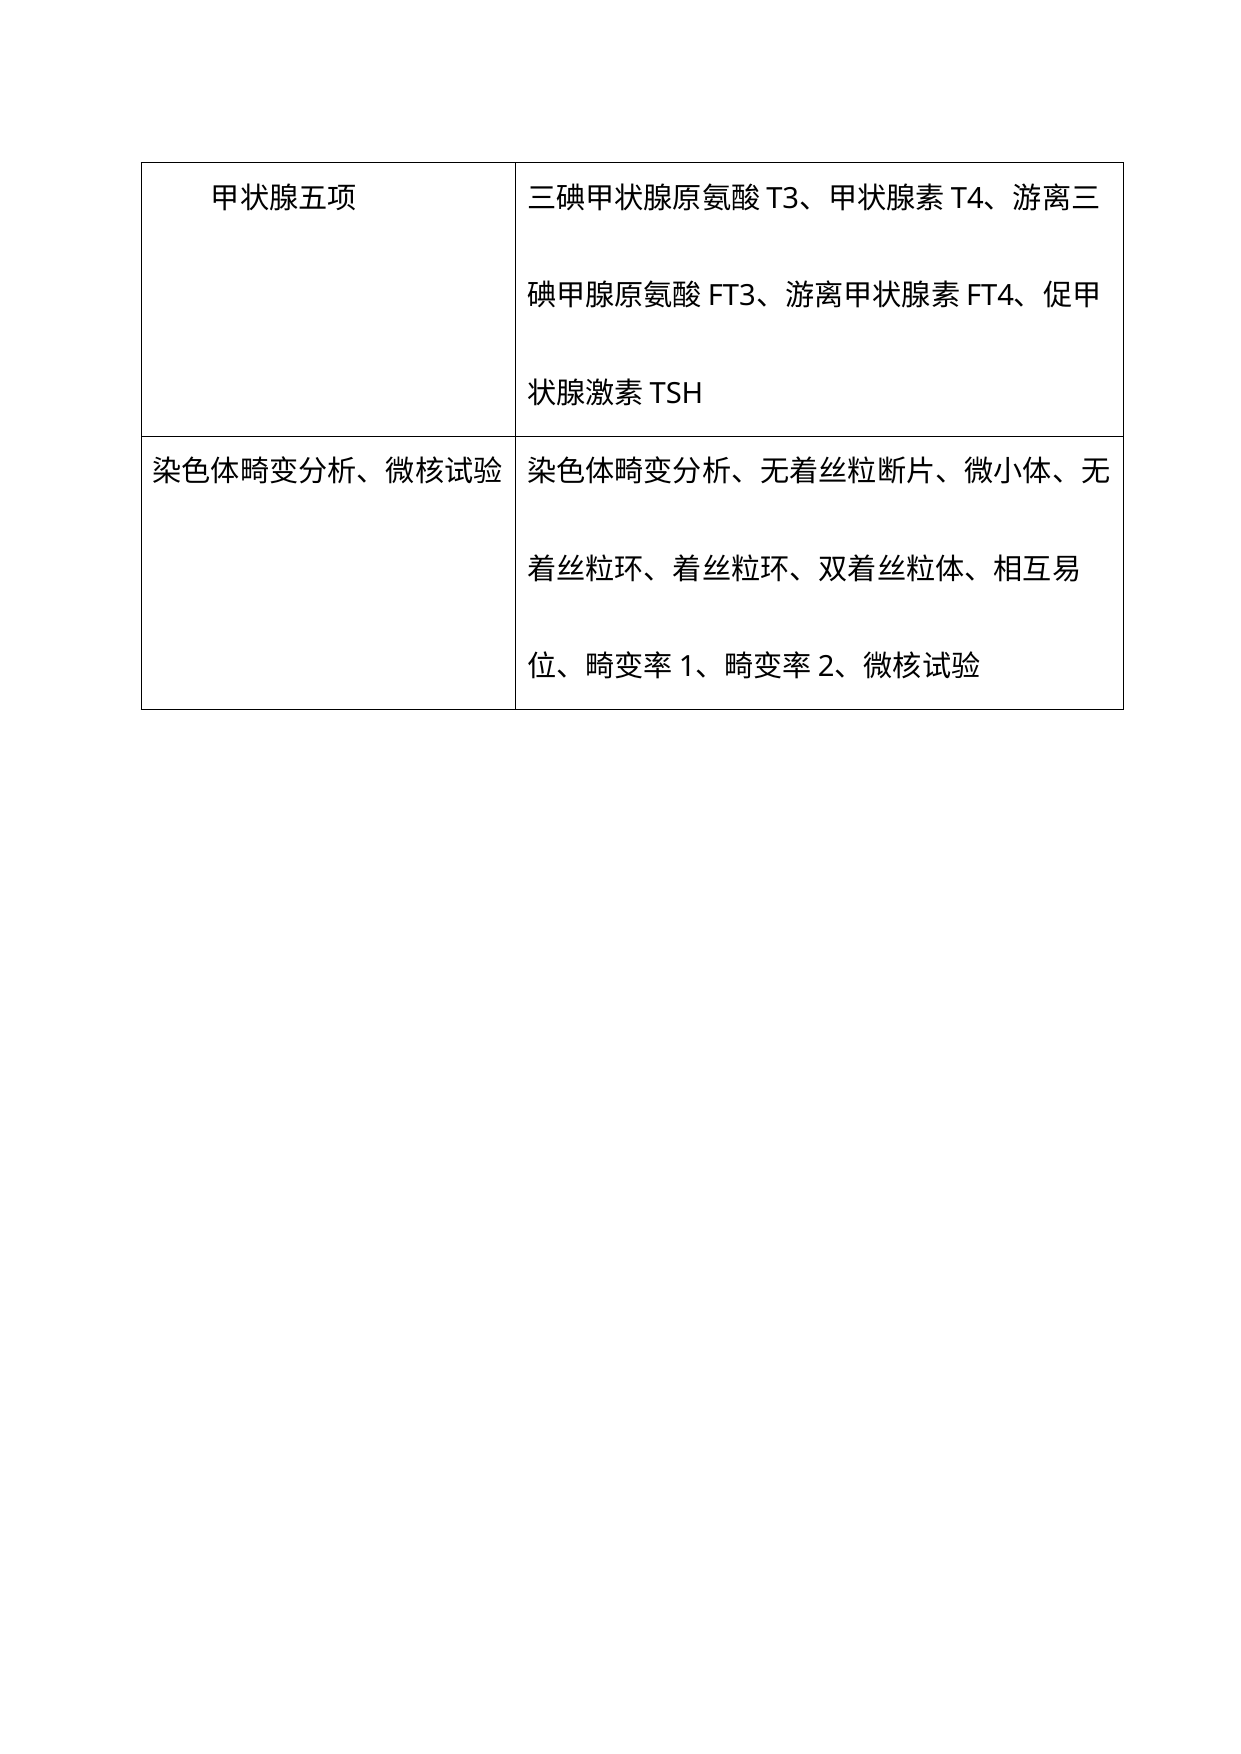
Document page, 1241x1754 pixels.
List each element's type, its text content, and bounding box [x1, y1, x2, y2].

table_cell 三碘甲状腺原氨酸T3、甲状腺素T4、游离三碘甲腺原氨酸FT3、游离甲状腺素FT4、促甲状腺激素TSH [516, 163, 1123, 436]
table_cell 染色体畸变分析、无着丝粒断片、微小体、无着丝粒环、着丝粒环、双着丝粒体、相互易位、畸变率1、畸变率2、微核试验 [516, 437, 1123, 709]
table_cell 染色体畸变分析、微核试验 [142, 437, 515, 709]
table_cell 甲状腺五项 [142, 163, 515, 436]
